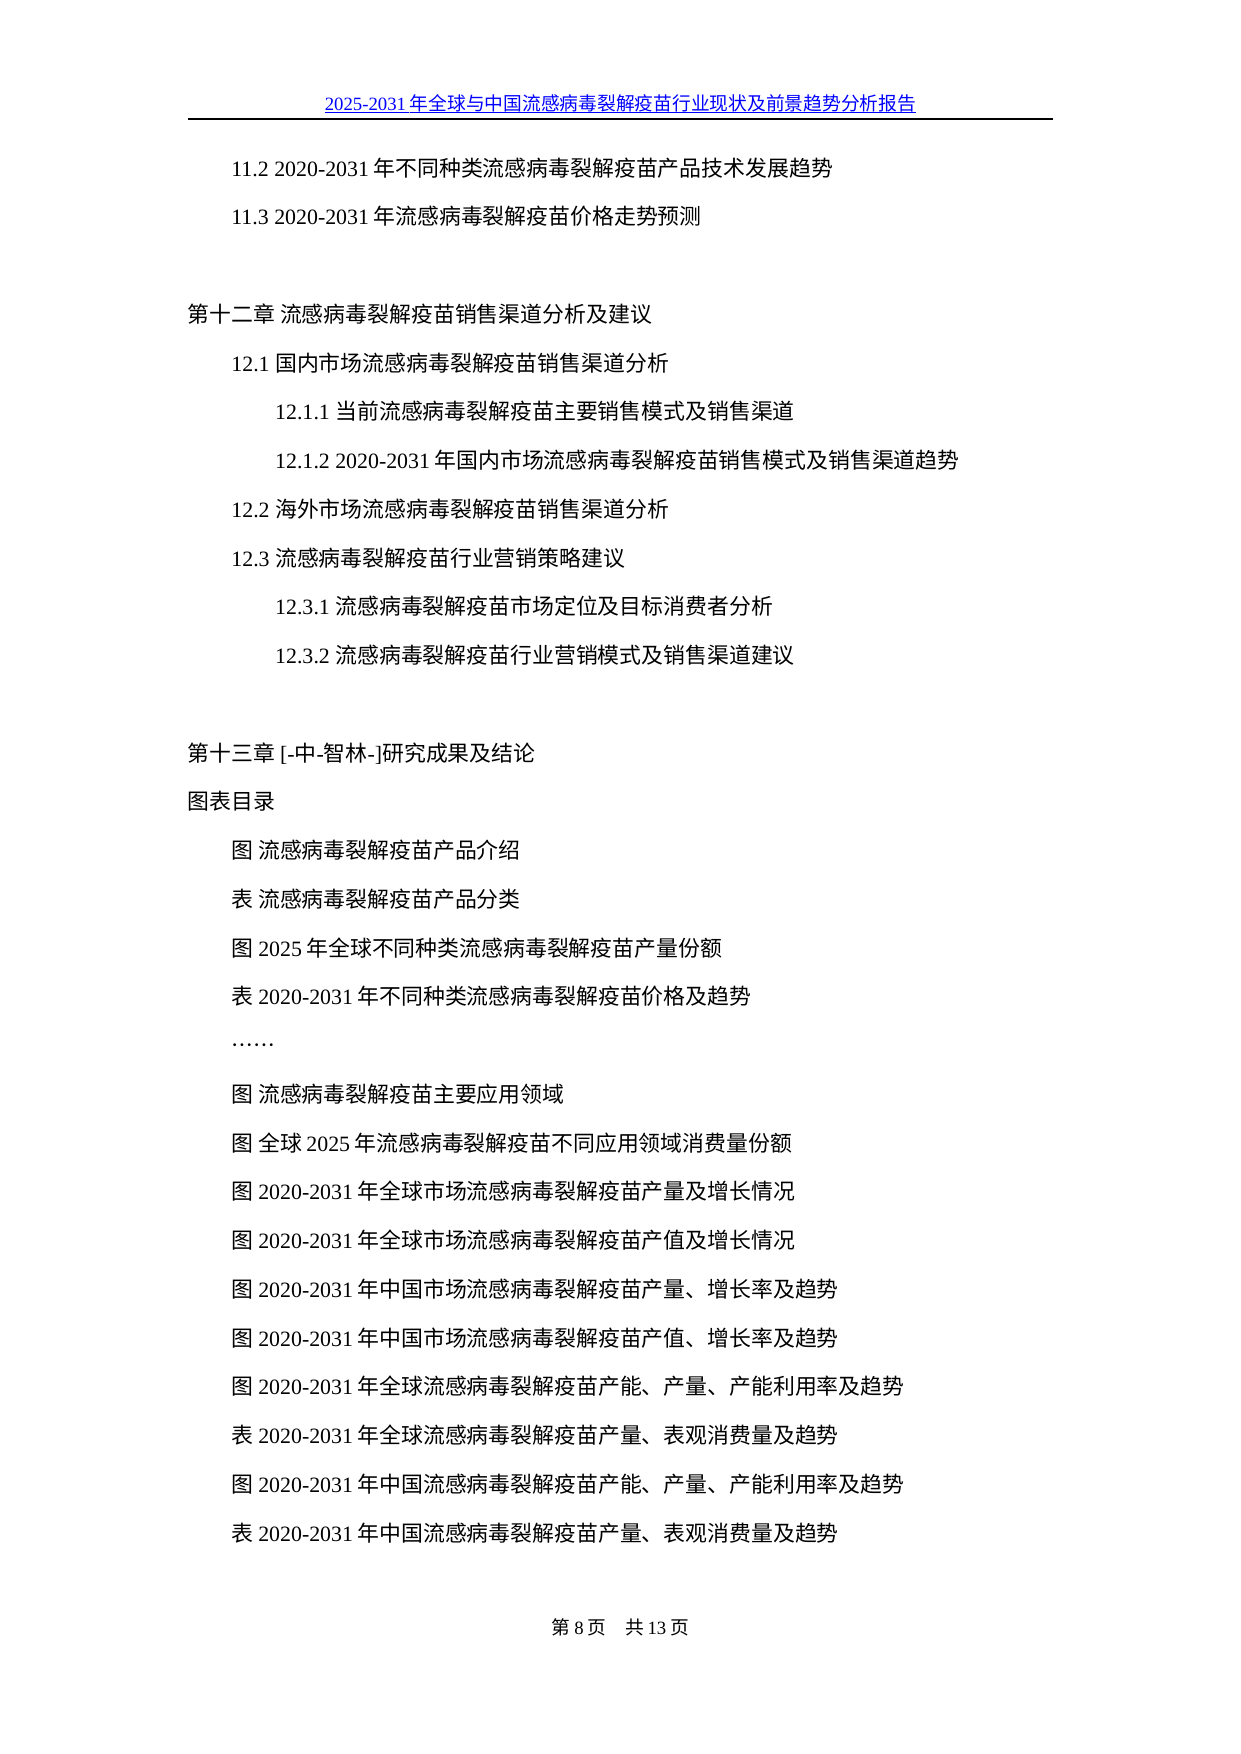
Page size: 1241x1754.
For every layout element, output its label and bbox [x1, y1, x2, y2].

text [187, 150, 1053, 1548]
